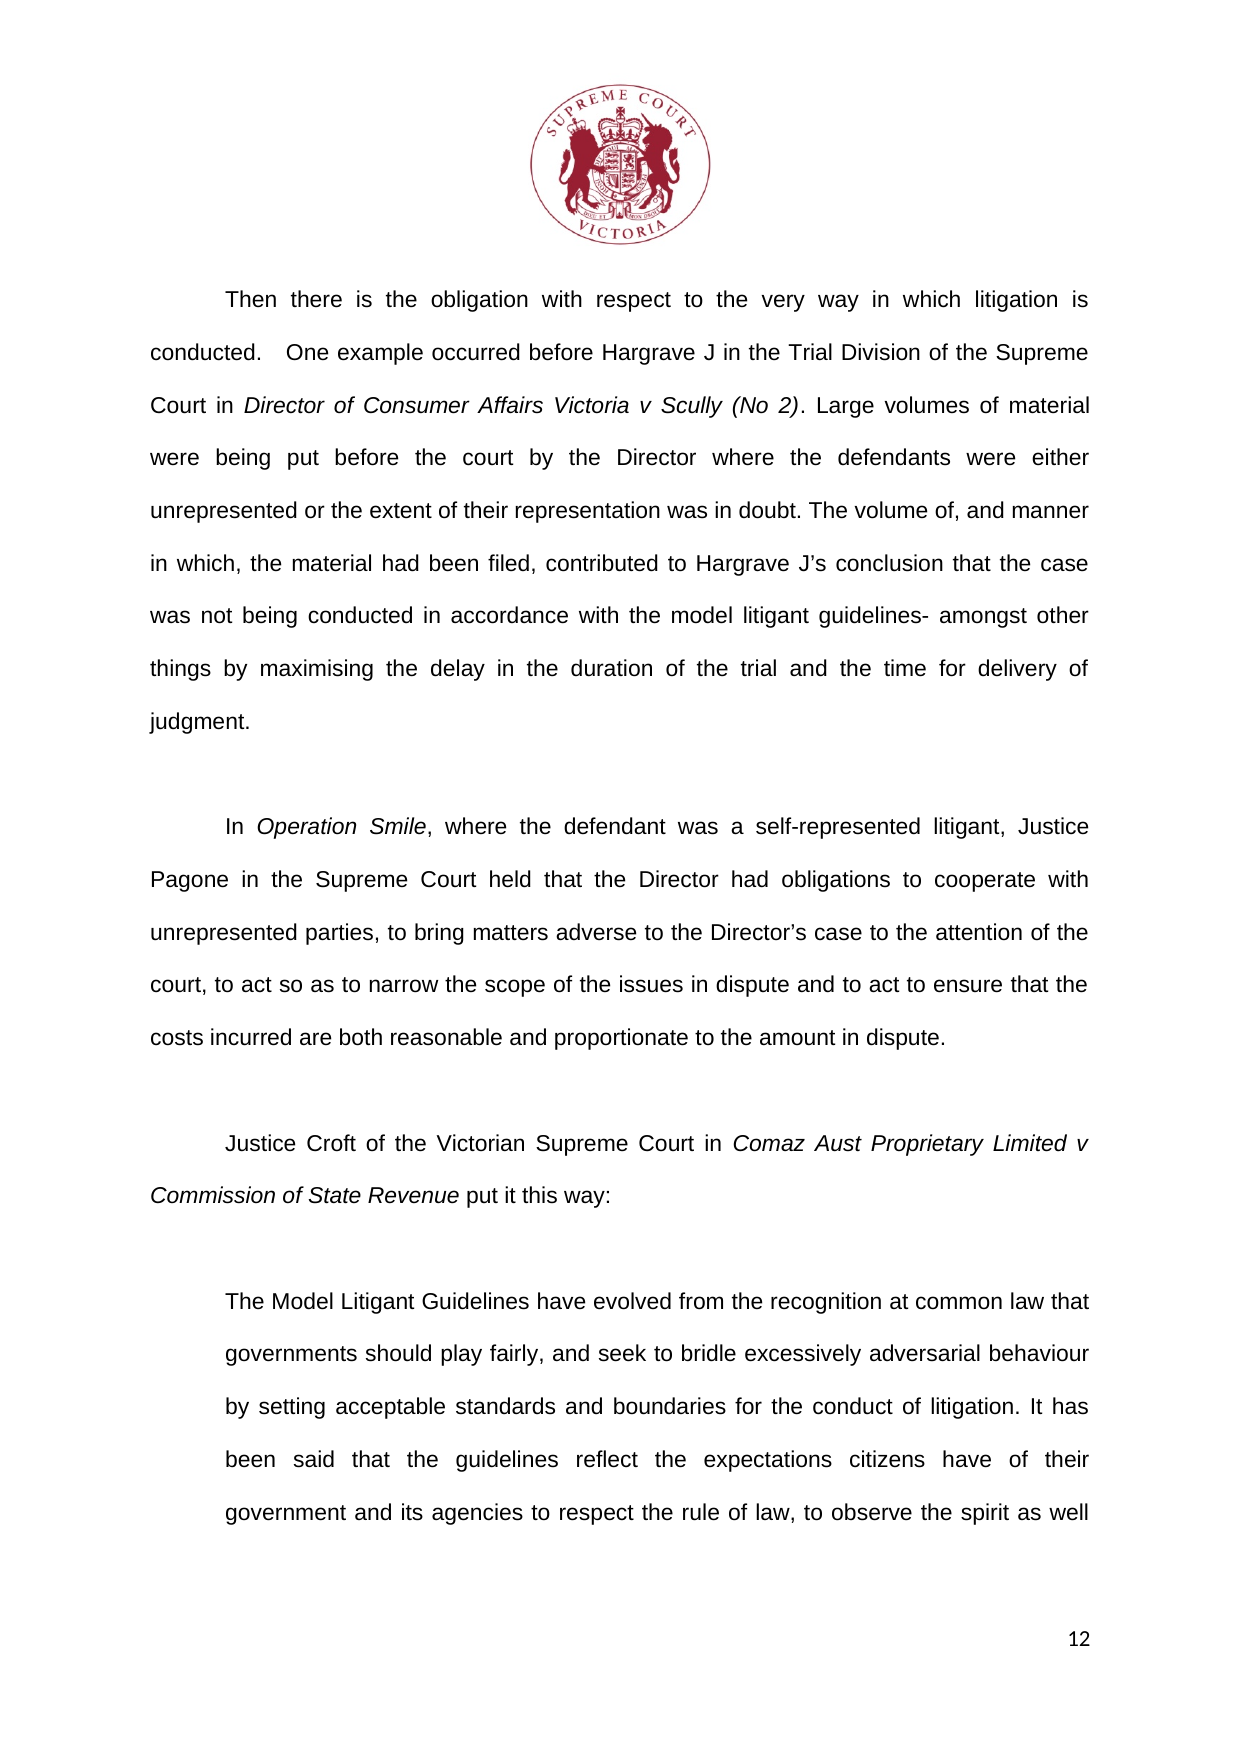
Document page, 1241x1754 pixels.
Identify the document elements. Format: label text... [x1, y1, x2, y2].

text Then there is the obligation with respect to the very way in which litigation is conducted. One example occurred before Hargrave J in the Trial Division of the Supreme Court in Director of Consumer Affairs Victoria v Scully (No 2). Large volumes of material were being put before the court by the Director where the defendants were either unrepresented or the extent of their representation was in doubt. The volume of, and manner in which, the material had been filed, contributed to Hargrave J’s conclusion that the case was not being conducted in accordance with the model litigant guidelines- amongst other things by maximising the delay in the duration of the trial and the time for delivery of judgment. [150, 286, 1090, 734]
text In Operation Smile, where the defendant was a self-represented litigant, Justice Pagone in the Supreme Court held that the Director had obligations to cooperate with unrepresented parties, to bring matters adverse to the Director’s case to the attention of the court, to act so as to narrow the scope of the issues in dispute and to act to ensure that the costs incurred are both reasonable and proportionate to the amount in dispute. [150, 813, 1090, 1050]
picture [527, 73, 713, 259]
text Justice Croft of the Victorian Supreme Court in Comaz Aust Proprietary Limited v Commission of State Revenue put it this way: [150, 1129, 1090, 1208]
